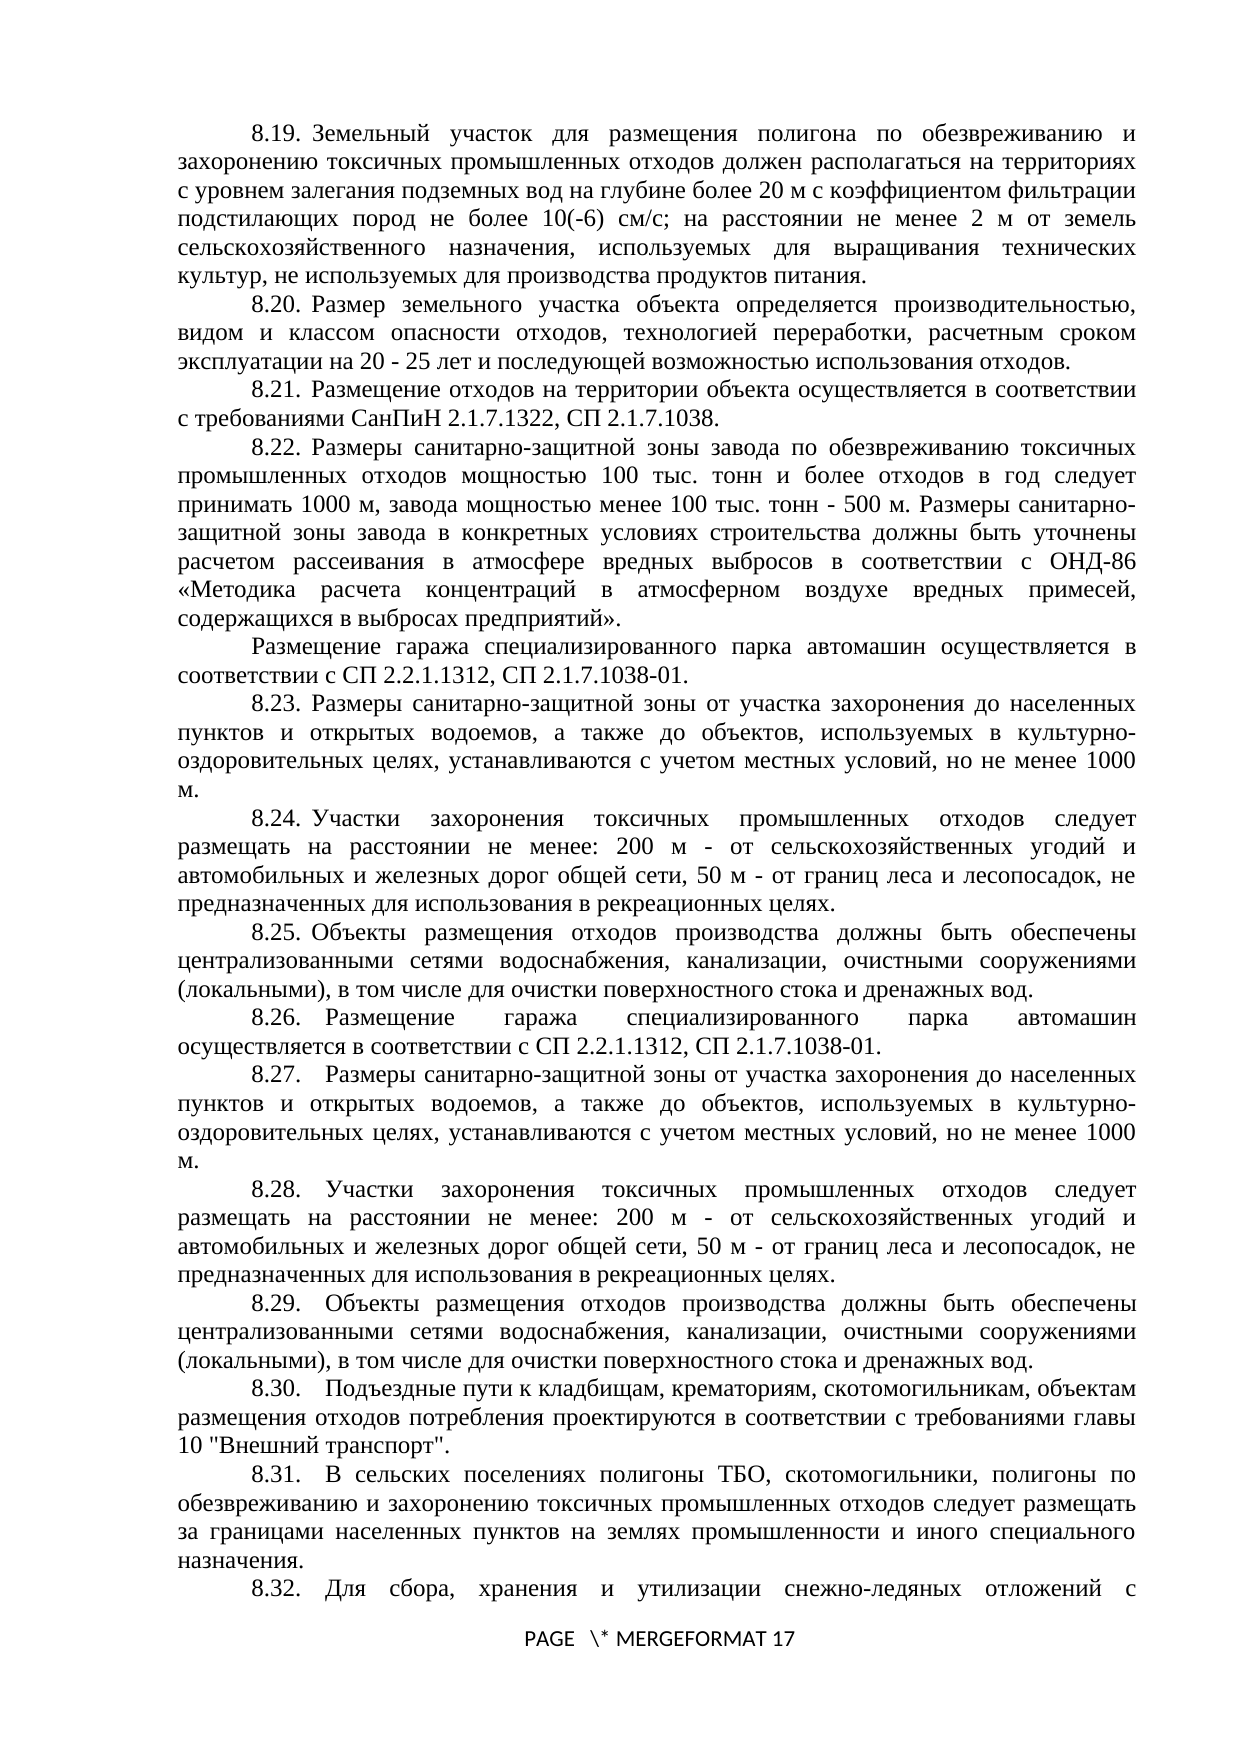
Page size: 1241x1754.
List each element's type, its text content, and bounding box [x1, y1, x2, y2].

list Объекты размещения отходов производства должны быть обеспечены централизованными сетями водоснабжения, канализации, очистными сооружениями (локальными), в том числе для очистки поверхностного стока и дренажных вод. [177, 917, 1137, 1003]
list В сельских поселениях полигоны ТБО, скотомогильники, полигоны по обезвреживанию и захоронению токсичных промышленных отходов следует размещать за границами населенных пунктов на землях промышленности и иного специального назначения. [177, 1459, 1137, 1574]
list Участки захоронения токсичных промышленных отходов следует размещать на расстоянии не менее: 200 м - от сельскохозяйственных угодий и автомобильных и железных дорог общей сети, 50 м - от границ леса и лесопосадок, не предназначенных для использования в рекреационных целях. [177, 803, 1137, 917]
list Размеры санитарно-защитной зоны от участка захоронения до населенных пунктов и открытых водоемов, а также до объектов, используемых в культурно-оздоровительных целях, устанавливаются с учетом местных условий, но не менее 1000 м. [177, 1060, 1137, 1174]
text Размещение гаража специализированного парка автомашин осуществляется в соответствии с СП 2.2.1.1312, СП 2.1.7.1038-01. [177, 632, 1137, 689]
list Объекты размещения отходов производства должны быть обеспечены централизованными сетями водоснабжения, канализации, очистными сооружениями (локальными), в том числе для очистки поверхностного стока и дренажных вод. [177, 1288, 1137, 1374]
list Размещение отходов на территории объекта осуществляется в соответствии с требованиями СанПиН 2.1.7.1322, СП 2.1.7.1038. [177, 375, 1137, 432]
list Земельный участок для размещения полигона по обезвреживанию и захоронению токсичных промышленных отходов должен располагаться на территориях с уровнем залегания подземных вод на глубине более 20 м с коэффициентом фильтрации подстилающих пород не более 10(-6) см/с; на расстоянии не менее 2 м от земель сельскохозяйственного назначения, используемых для выращивания технических культур, не используемых для производства продуктов питания. [177, 118, 1137, 289]
list Размещение гаража специализированного парка автомашин осуществляется в соответствии с СП 2.2.1.1312, СП 2.1.7.1038-01. [177, 1003, 1137, 1060]
list Размеры санитарно-защитной зоны завода по обезвреживанию токсичных промышленных отходов мощностью 100 тыс. тонн и более отходов в год следует принимать 1000 м, завода мощностью менее 100 тыс. тонн - 500 м. Размеры санитарно-защитной зоны завода в конкретных условиях строительства должны быть уточнены расчетом рассеивания в атмосфере вредных выбросов в соответствии с ОНД-86 «Методика расчета концентраций в атмосферном воздухе вредных примесей, содержащихся в выбросах предприятий». [177, 432, 1137, 632]
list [177, 1574, 1137, 1602]
list Подъездные пути к кладбищам, крематориям, скотомогильникам, объектам размещения отходов потребления проектируются в соответствии с требованиями главы 10 "Внешний транспорт". [177, 1374, 1137, 1459]
list Размеры санитарно-защитной зоны от участка захоронения до населенных пунктов и открытых водоемов, а также до объектов, используемых в культурно- оздоровительных целях, устанавливаются с учетом местных условий, но не менее 1000 м. [177, 689, 1137, 803]
list Участки захоронения токсичных промышленных отходов следует размещать на расстоянии не менее: 200 м - от сельскохозяйственных угодий и автомобильных и железных дорог общей сети, 50 м - от границ леса и лесопосадок, не предназначенных для использования в рекреационных целях. [177, 1174, 1137, 1288]
list Размер земельного участка объекта определяется производительностью, видом и классом опасности отходов, технологией переработки, расчетным сроком эксплуатации на 20 - 25 лет и последующей возможностью использования отходов. [177, 289, 1137, 375]
